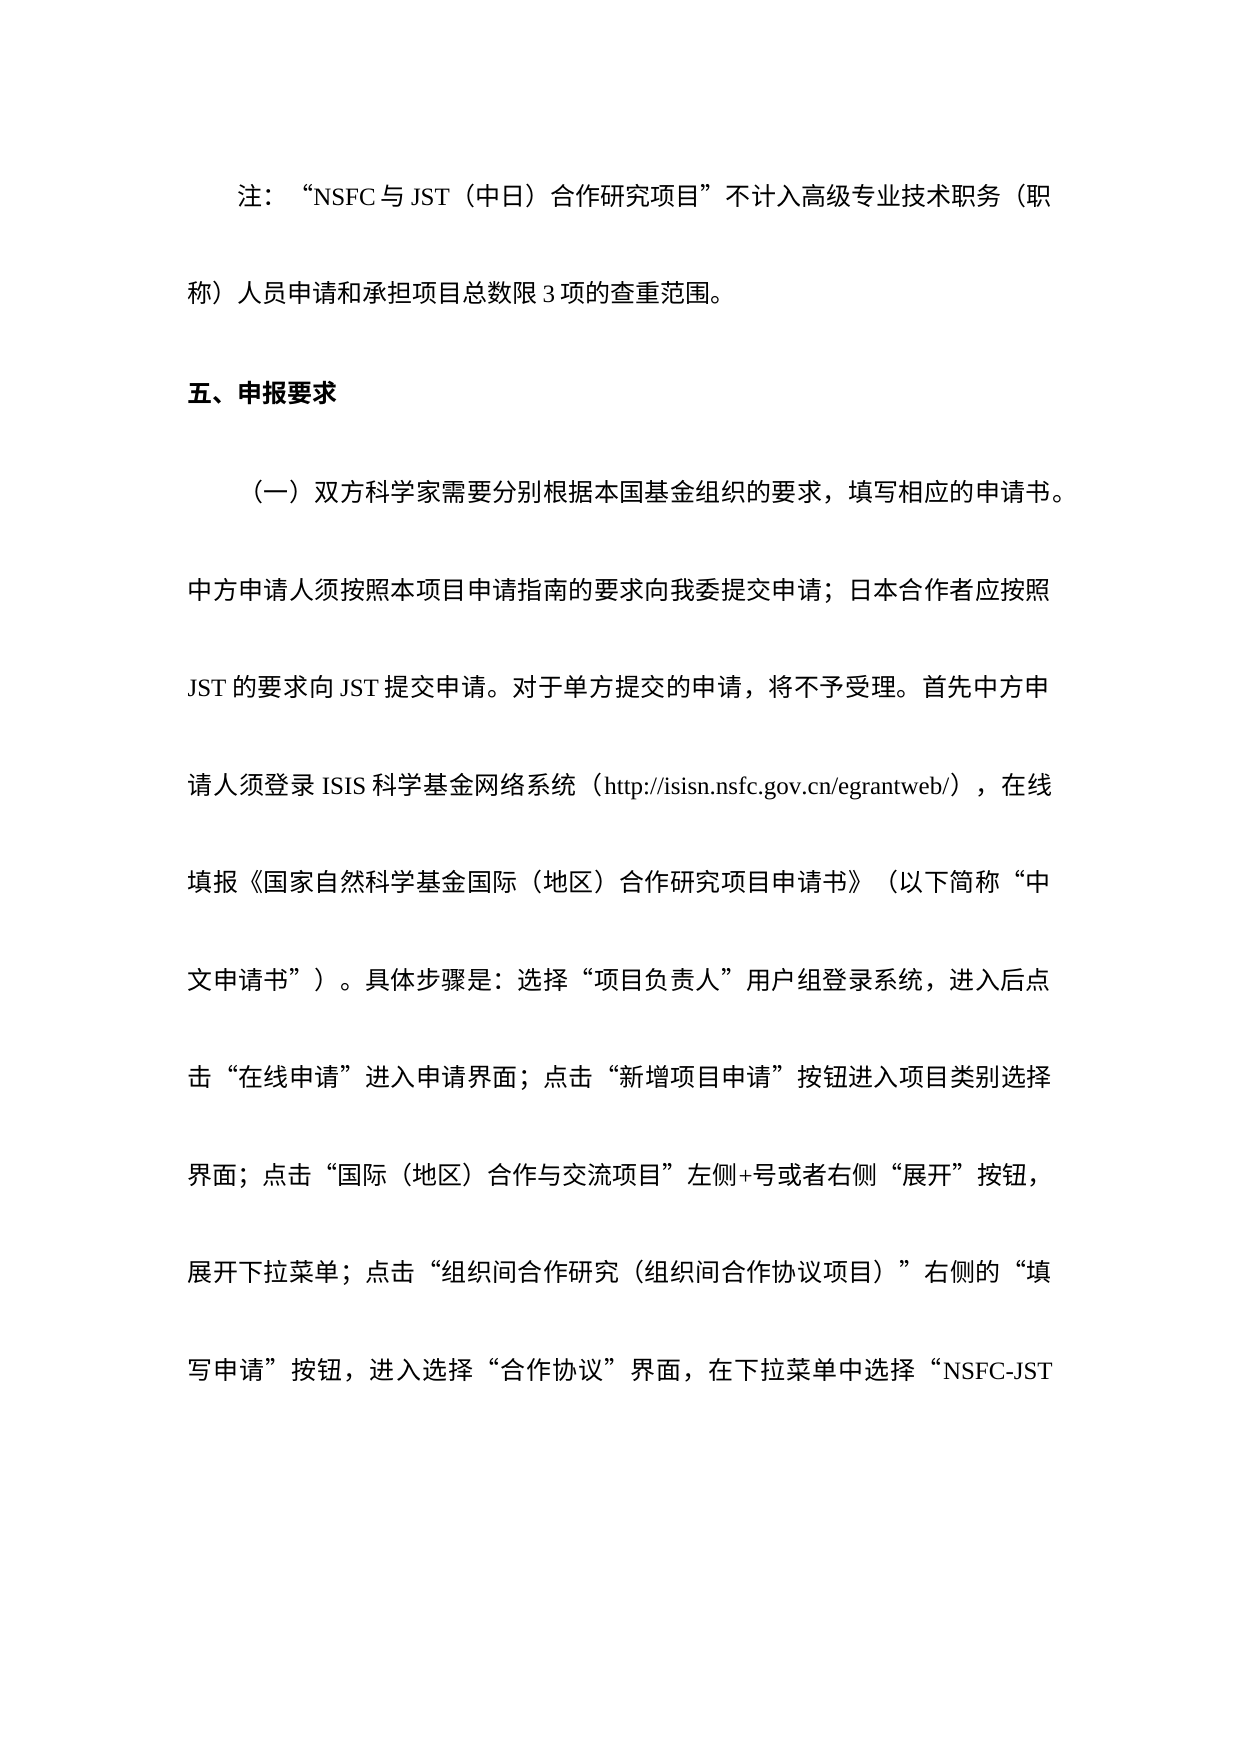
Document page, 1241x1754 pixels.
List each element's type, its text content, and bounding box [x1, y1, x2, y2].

text 五、申报要求 [187, 359, 1053, 424]
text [187, 458, 1053, 1401]
text 注：“NSFC与JST（中日）合作研究项目”不计入高级专业技术职务（职称）人员申请和承担项目总数限3项的查重范围。 [187, 162, 1053, 324]
